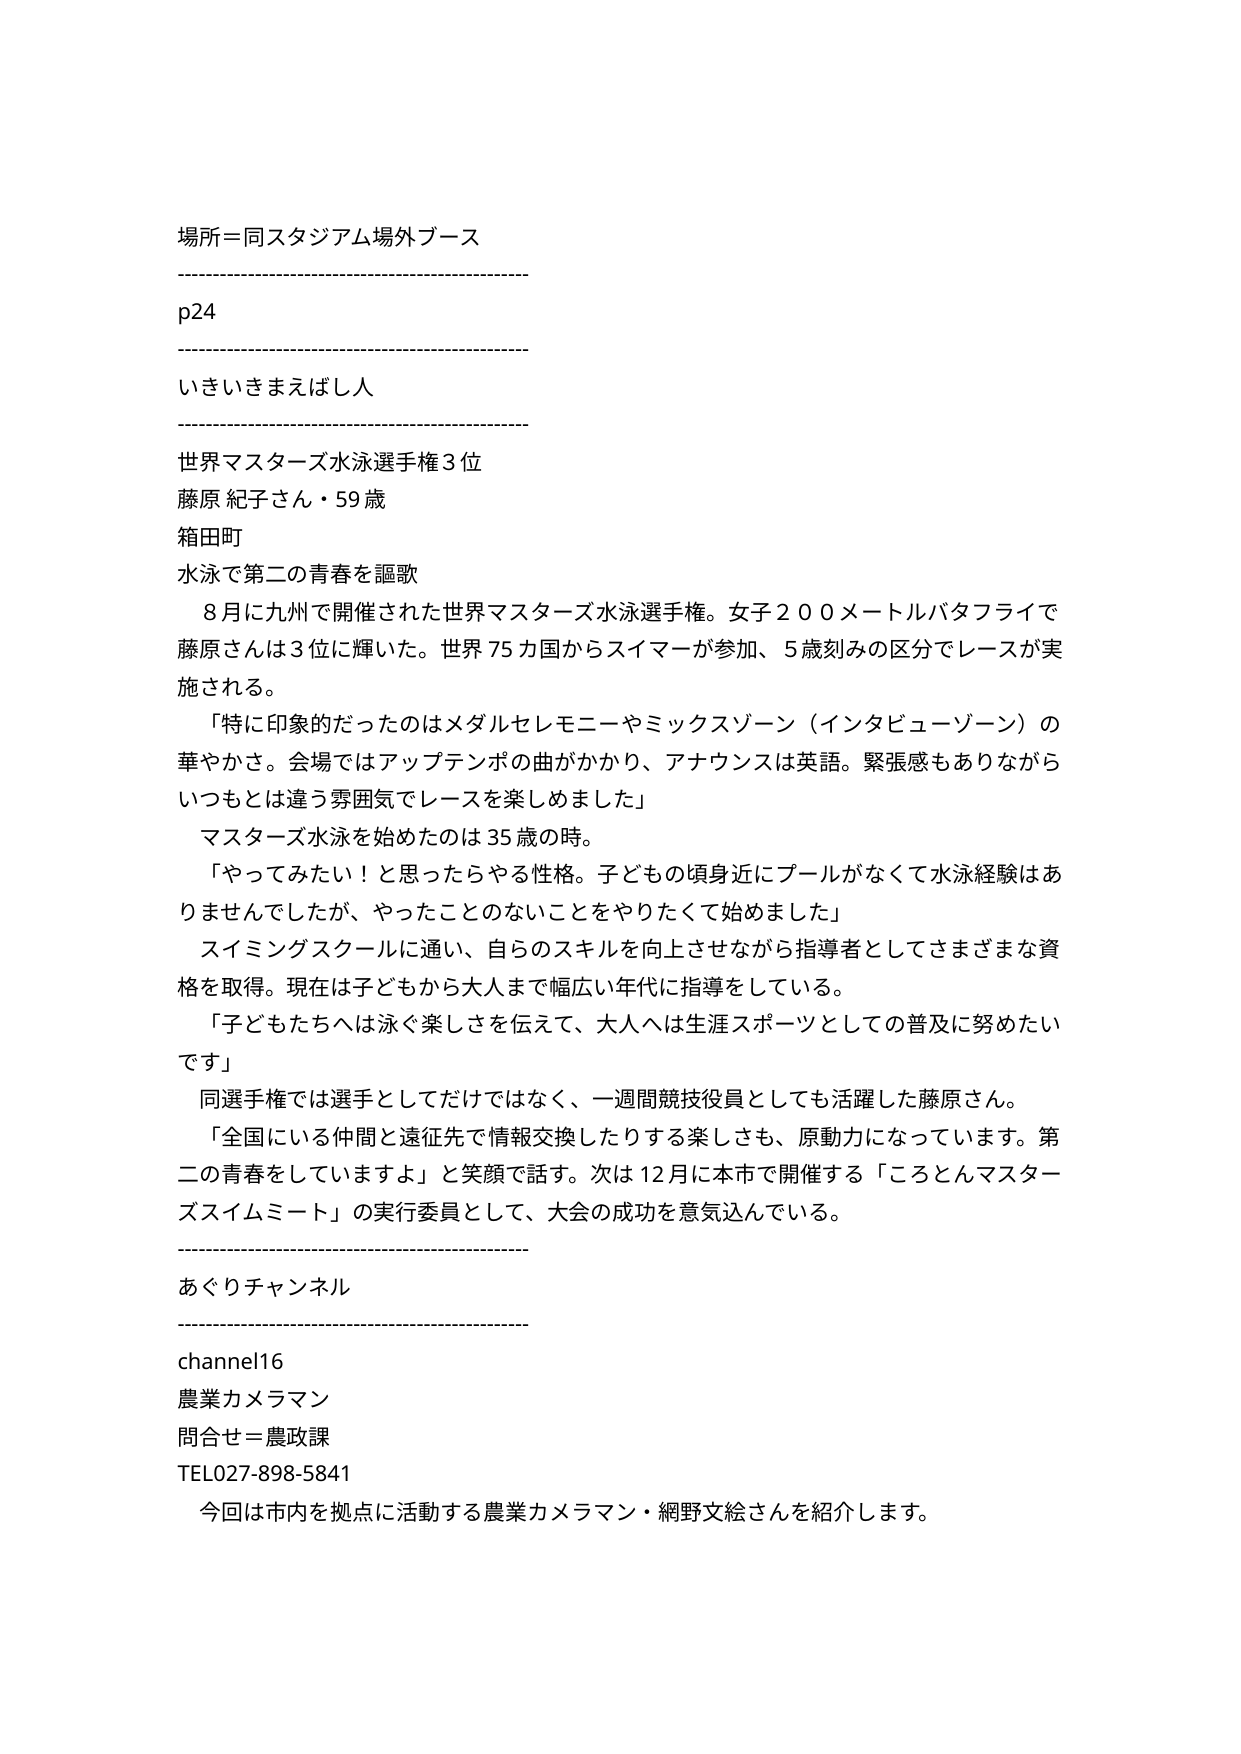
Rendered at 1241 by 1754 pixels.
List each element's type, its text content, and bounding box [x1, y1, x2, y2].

text 「特に印象的だったのはメダルセレモニーやミックスゾーン（インタビューゾーン）の華やかさ。会場ではアップテンポの曲がかかり、アナウンスは英語。緊張感もありながらいつもとは違う雰囲気でレースを楽しめました」 [177, 704, 1063, 817]
text -------------------------------------------------- [177, 329, 1063, 367]
text ８月に九州で開催された世界マスターズ水泳選手権。女子２００メートルバタフライで藤原さんは３位に輝いた。世界75カ国からスイマーが参加、５歳刻みの区分でレースが実施される。 [177, 592, 1063, 704]
text -------------------------------------------------- [177, 404, 1063, 442]
text スイミングスクールに通い、自らのスキルを向上させながら指導者としてさまざまな資格を取得。現在は子どもから大人まで幅広い年代に指導をしている。 [177, 929, 1063, 1004]
text 今回は市内を拠点に活動する農業カメラマン・網野文絵さんを紹介します。 [177, 1492, 1063, 1529]
text -------------------------------------------------- [177, 1229, 1063, 1267]
text 世界マスターズ水泳選手権３位 [177, 442, 1063, 479]
text 藤原 紀子さん・59歳 [177, 479, 1063, 517]
text 場所＝同スタジアム場外ブース [177, 217, 1063, 254]
text -------------------------------------------------- [177, 1304, 1063, 1342]
text 「子どもたちへは泳ぐ楽しさを伝えて、大人へは生涯スポーツとしての普及に努めたいです」 [177, 1004, 1063, 1079]
text 「やってみたい！と思ったらやる性格。子どもの頃身近にプールがなくて水泳経験はありませんでしたが、やったことのないことをやりたくて始めました」 [177, 854, 1063, 929]
text マスターズ水泳を始めたのは35歳の時。 [177, 817, 1063, 854]
text 農業カメラマン [177, 1379, 1063, 1417]
text 同選手権では選手としてだけではなく、一週間競技役員としても活躍した藤原さん。 [177, 1079, 1063, 1117]
text 水泳で第二の青春を謳歌 [177, 554, 1063, 592]
text 「全国にいる仲間と遠征先で情報交換したりする楽しさも、原動力になっています。第二の青春をしていますよ」と笑顔で話す。次は12月に本市で開催する「ころとんマスターズスイムミート」の実行委員として、大会の成功を意気込んでいる。 [177, 1117, 1063, 1229]
text channel16 [177, 1342, 1063, 1379]
text TEL027-898-5841 [177, 1454, 1063, 1492]
text 問合せ＝農政課 [177, 1417, 1063, 1454]
text -------------------------------------------------- [177, 254, 1063, 292]
text いきいきまえばし人 [177, 367, 1063, 404]
text 箱田町 [177, 517, 1063, 554]
text p24 [177, 292, 1063, 329]
text あぐりチャンネル [177, 1267, 1063, 1304]
